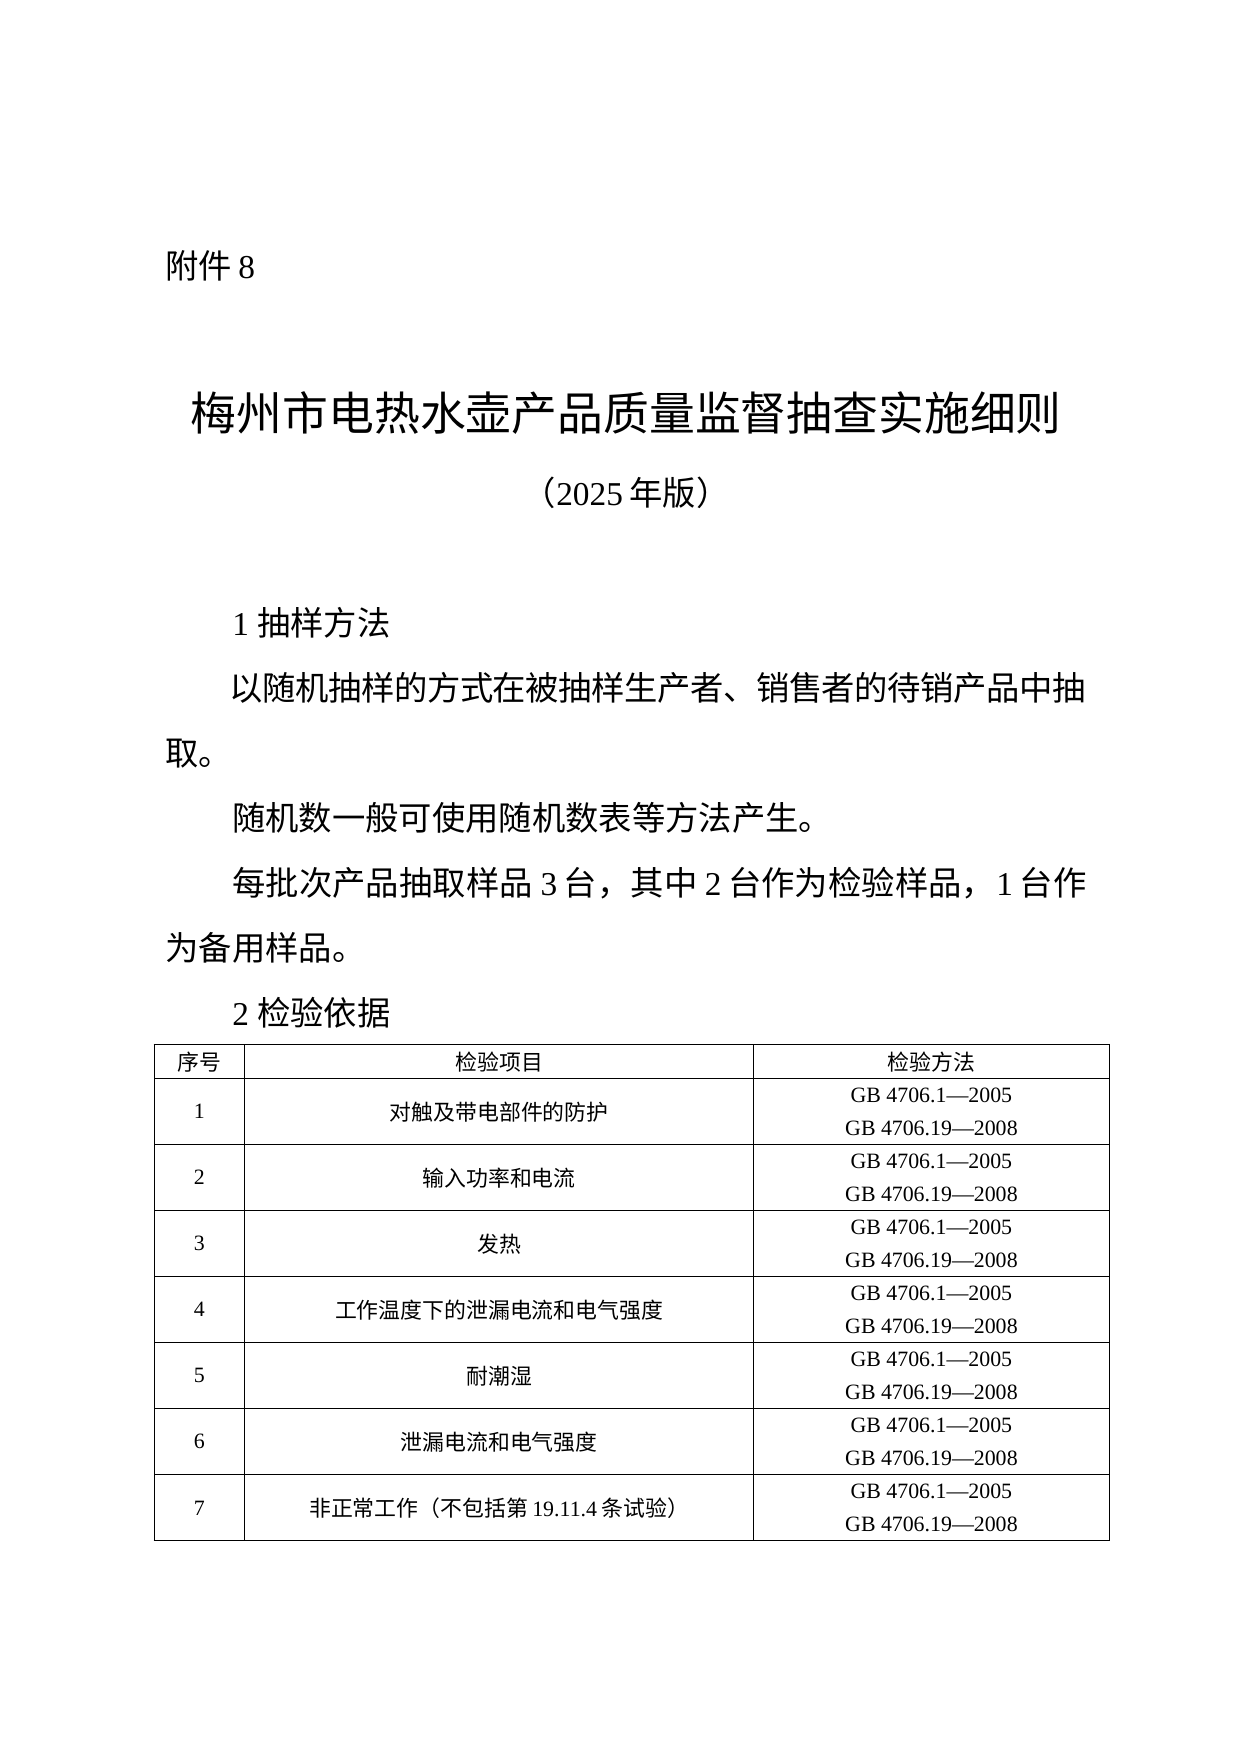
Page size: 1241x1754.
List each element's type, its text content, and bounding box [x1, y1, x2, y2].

text 以随机抽样的方式在被抽样生产者、销售者的待销产品中抽取。 [165, 654, 1087, 784]
text 每批次产品抽取样品3台，其中2台作为检验样品，1台作为备用样品。 [165, 849, 1087, 979]
table_cell 4 [155, 1277, 244, 1342]
table_cell 对触及带电部件的防护 [245, 1079, 753, 1143]
table_cell 非正常工作（不包括第19.11.4条试验） [245, 1475, 753, 1540]
table_cell GB 4706.1—2005 GB 4706.19—2008 [754, 1079, 1109, 1143]
table_cell 1 [155, 1079, 244, 1143]
table_cell GB 4706.1—2005 GB 4706.19—2008 [754, 1343, 1109, 1408]
text 附件8 [165, 231, 1087, 296]
text （2025年版） [165, 459, 1087, 524]
text 随机数一般可使用随机数表等方法产生。 [165, 784, 1087, 849]
text 1 抽样方法 [165, 589, 1087, 654]
table_cell 输入功率和电流 [245, 1145, 753, 1209]
table_cell 发热 [245, 1211, 753, 1276]
table_cell GB 4706.1—2005 GB 4706.19—2008 [754, 1277, 1109, 1342]
table_cell 5 [155, 1343, 244, 1408]
table_header 序号 [155, 1045, 244, 1077]
table_cell 6 [155, 1409, 244, 1474]
table_cell 耐潮湿 [245, 1343, 753, 1408]
table_header 检验方法 [754, 1045, 1109, 1077]
table_header 检验项目 [245, 1045, 753, 1077]
text 梅州市电热水壶产品质量监督抽查实施细则 [165, 361, 1087, 459]
table_cell 工作温度下的泄漏电流和电气强度 [245, 1277, 753, 1342]
table_cell 3 [155, 1211, 244, 1276]
text 2 检验依据 [165, 979, 1087, 1044]
table_cell GB 4706.1—2005 GB 4706.19—2008 [754, 1211, 1109, 1276]
table_cell 7 [155, 1475, 244, 1540]
table_cell GB 4706.1—2005 GB 4706.19—2008 [754, 1475, 1109, 1540]
table_cell GB 4706.1—2005 GB 4706.19—2008 [754, 1145, 1109, 1209]
table_cell GB 4706.1—2005 GB 4706.19—2008 [754, 1409, 1109, 1474]
table_cell 2 [155, 1145, 244, 1209]
table_cell 泄漏电流和电气强度 [245, 1409, 753, 1474]
